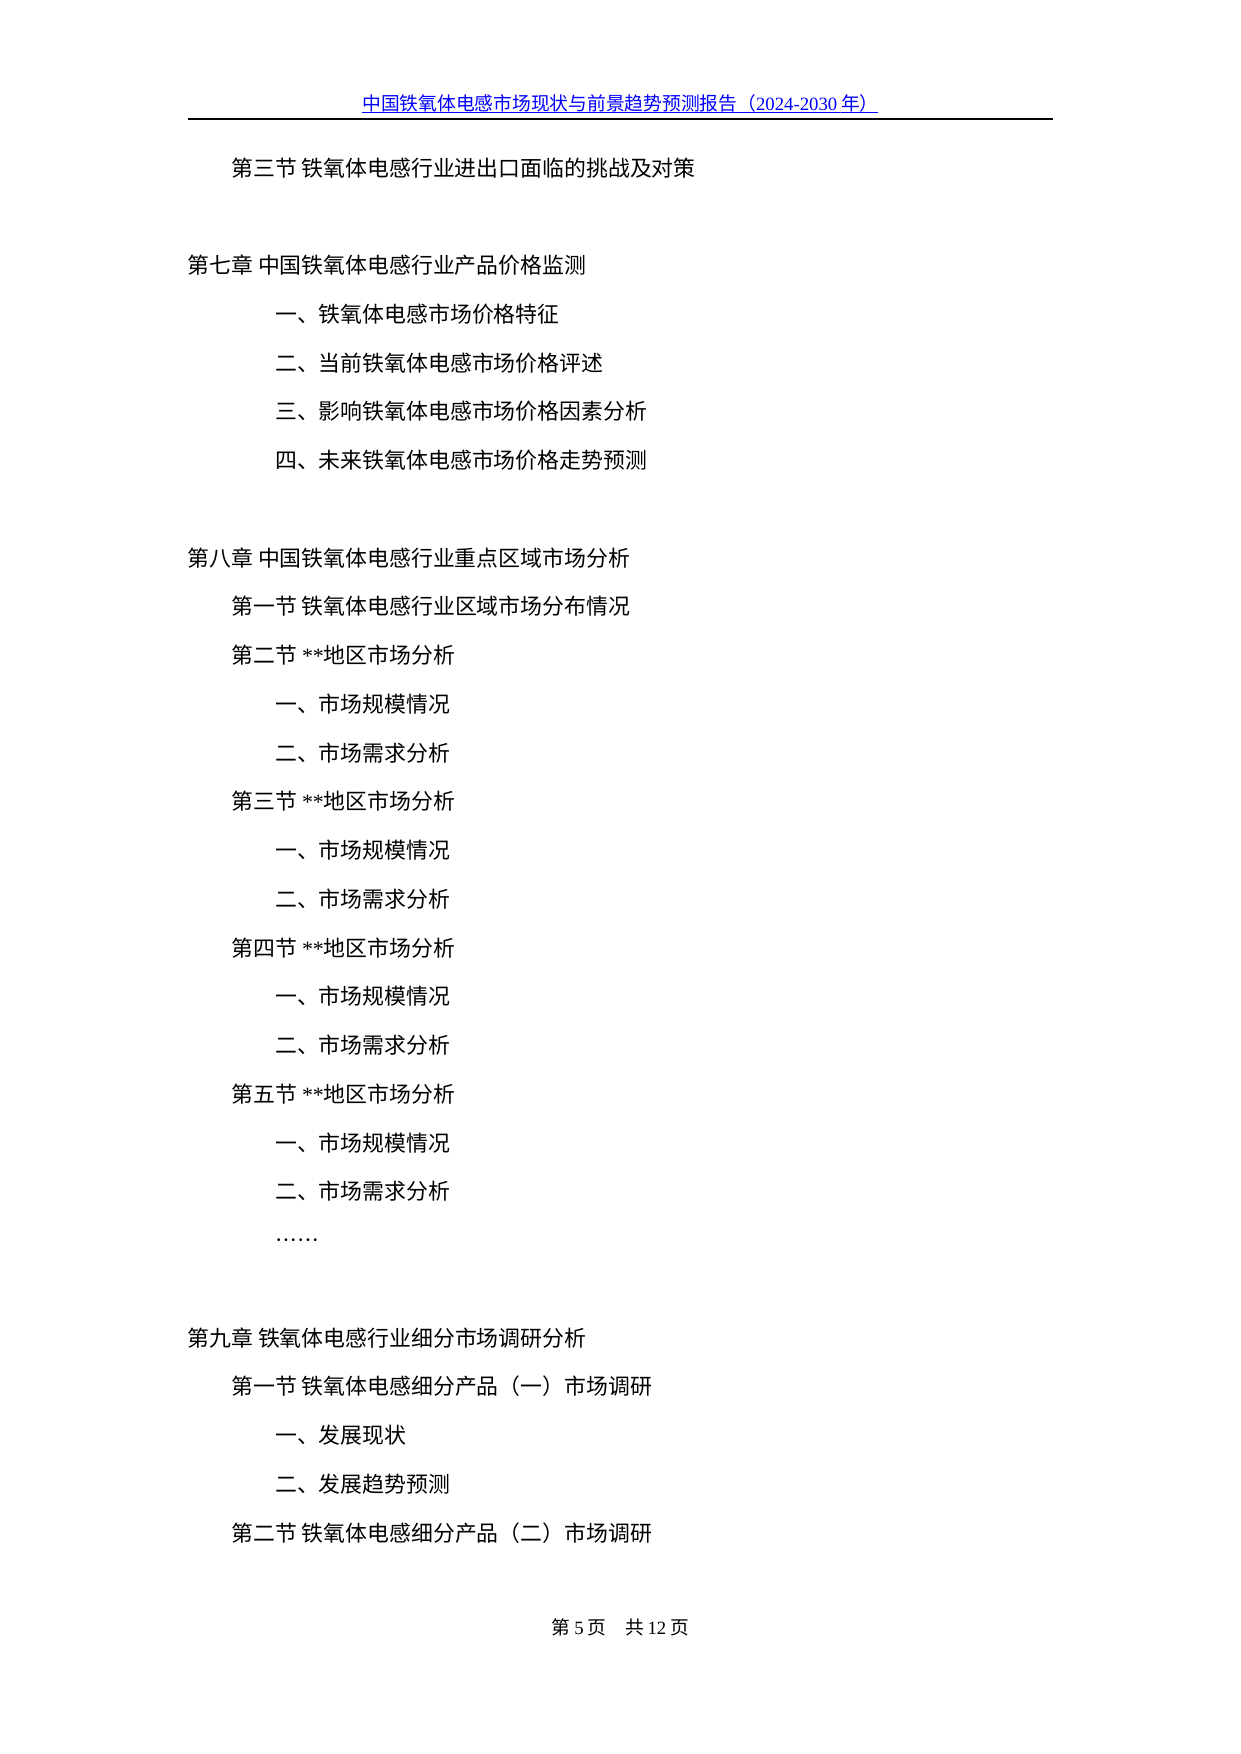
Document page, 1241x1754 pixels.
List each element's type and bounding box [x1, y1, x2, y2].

text [187, 150, 1053, 1548]
